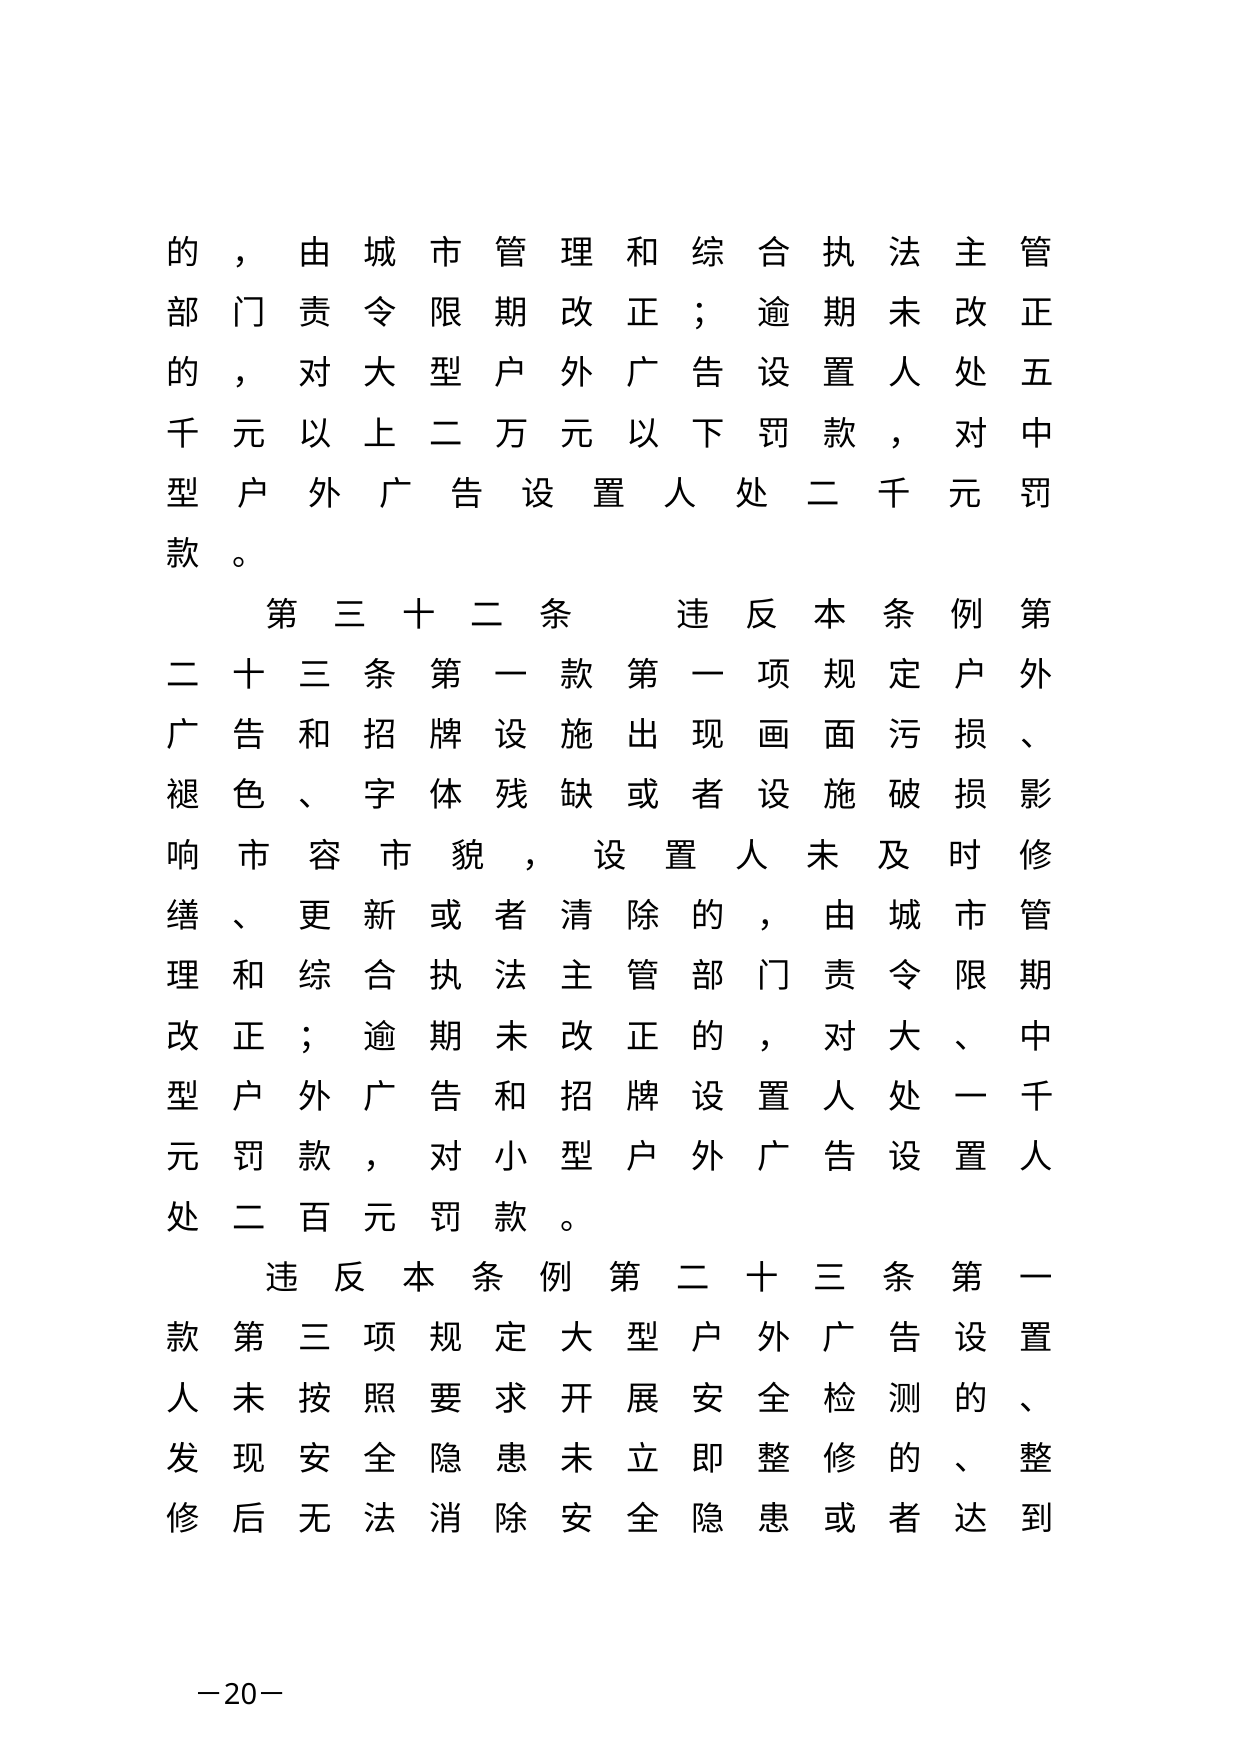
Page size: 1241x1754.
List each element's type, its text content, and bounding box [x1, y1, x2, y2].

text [167, 219, 1085, 581]
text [167, 1245, 1085, 1546]
text 第三十二条 违反本条例第二十三条第一款第一项规定户外广告和招牌设施出现画面污损、褪色、字体残缺或者设施破损影响市容市貌，设置人未及时修缮、更新或者清除的，由城市管理和综合执法主管部门责令限期改正；逾期未改正的，对大、中型户外广告和招牌设置人处一千元罚款，对小型户外广告设置人处二百元罚款。 [167, 581, 1085, 1245]
